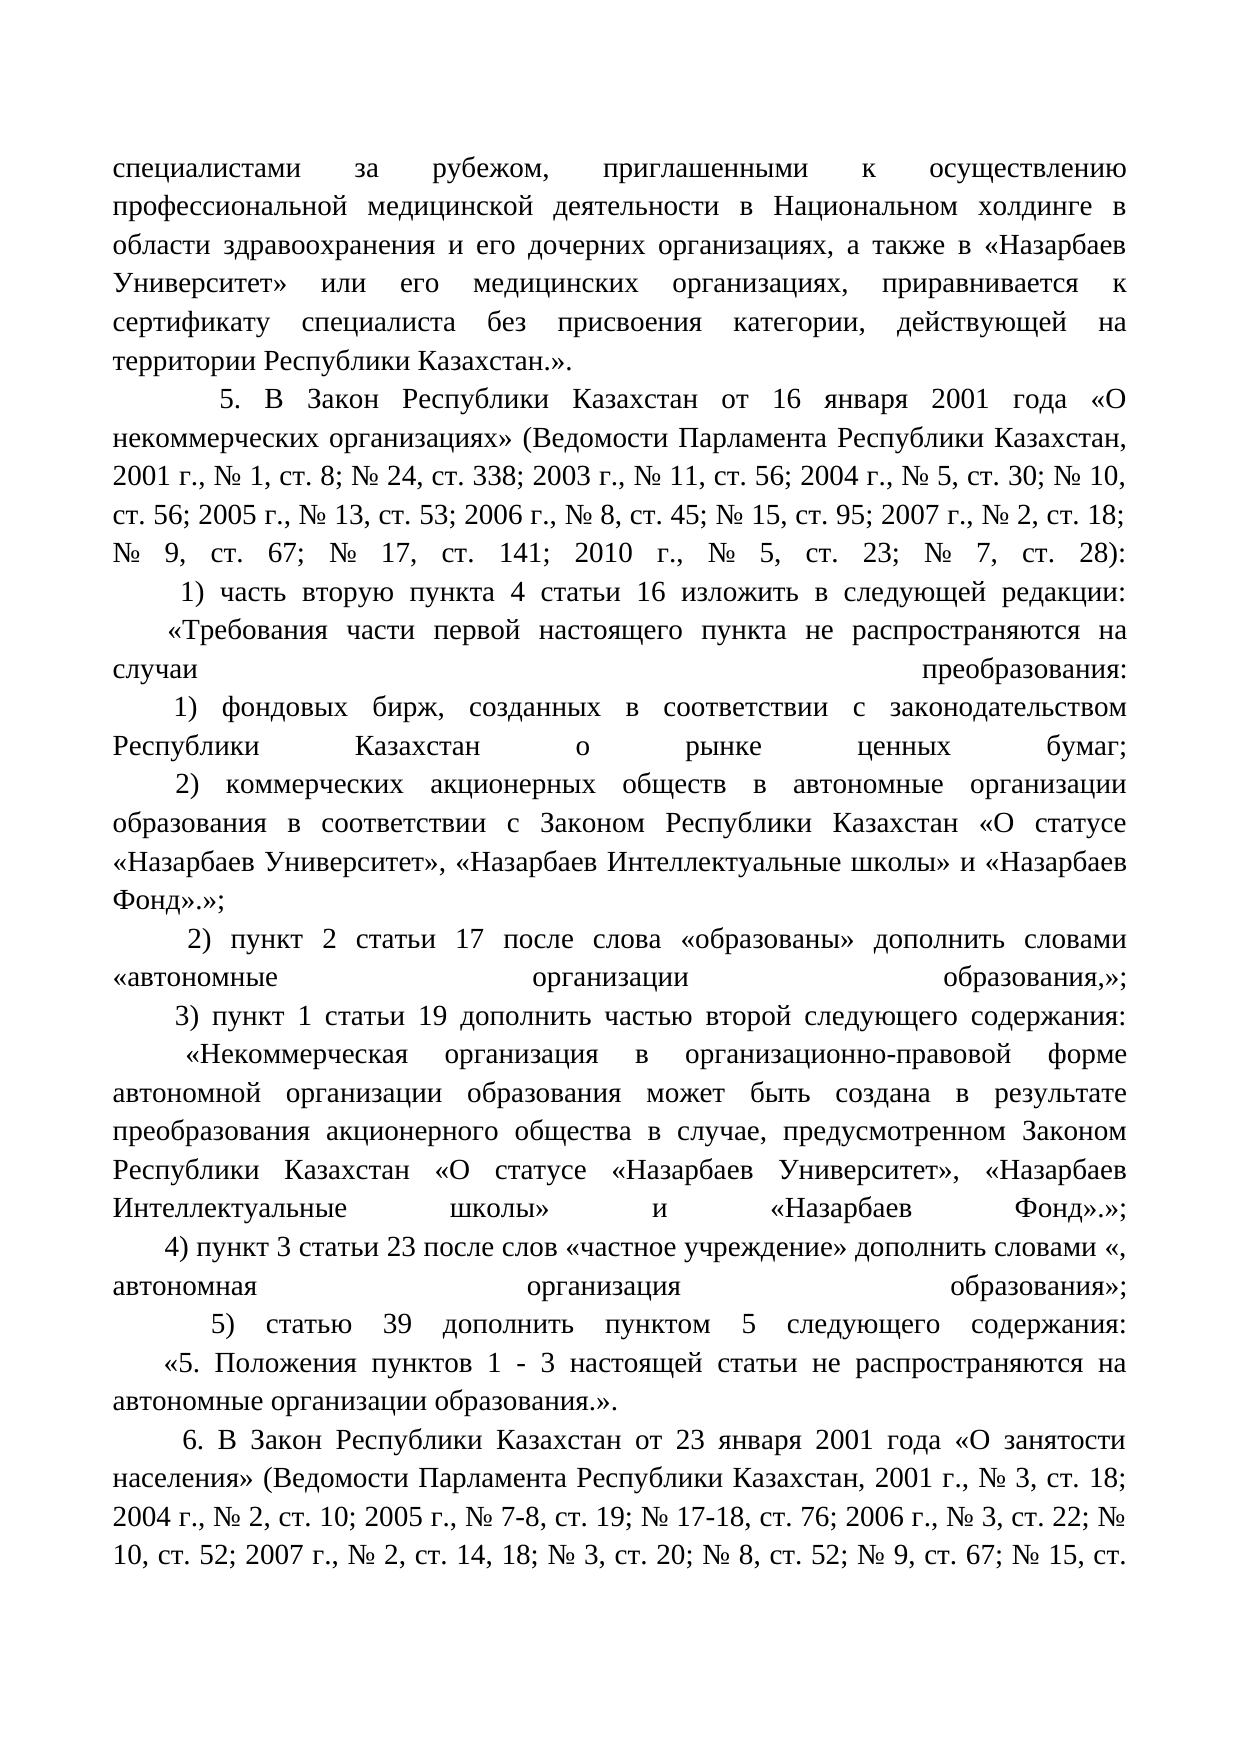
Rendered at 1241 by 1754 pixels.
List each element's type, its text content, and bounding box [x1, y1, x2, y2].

text 5. В Закон Республики Казахстан от 16 января 2001 года «О некоммерческих организациях» (Ведомости Парламента Республики Казахстан, 2001 г., № 1, ст. 8; № 24, ст. 338; 2003 г., № 11, ст. 56; 2004 г., № 5, ст. 30; № 10, ст. 56; 2005 г., № 13, ст. 53; 2006 г., № 8, ст. 45; № 15, ст. 95; 2007 г., № 2, ст. 18; № 9, ст. 67; № 17, ст. 141; 2010 г., № 5, ст. 23; № 7, ст. 28): 1) часть вторую пункта 4 статьи 16 изложить в следующей редакции: «Требования части первой настоящего пункта не распространяются на случаи преобразования: 1) фондовых бирж, созданных в соответствии с законодательством Республики Казахстан о рынке ценных бумаг; 2) коммерческих акционерных обществ в автономные организации образования в соответствии с Законом Республики Казахстан «О статусе «Назарбаев Университет», «Назарбаев Интеллектуальные школы» и «Назарбаев Фонд».»; 2) пункт 2 статьи 17 после слова «образованы» дополнить словами «автономные организации образования,»; 3) пункт 1 статьи 19 дополнить частью второй следующего содержания: «Некоммерческая организация в организационно-правовой форме автономной организации образования может быть создана в результате преобразования акционерного общества в случае, предусмотренном Законом Республики Казахстан «О статусе «Назарбаев Университет», «Назарбаев Интеллектуальные школы» и «Назарбаев Фонд».»; 4) пункт 3 статьи 23 после слов «частное учреждение» дополнить словами «, автономная организация образования»; 5) статью 39 дополнить пунктом 5 следующего содержания: «5. Положения пунктов 1 - 3 настоящей статьи не распространяются на автономные организации образования.». [112, 381, 1128, 1417]
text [112, 1422, 1128, 1571]
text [112, 150, 1128, 376]
